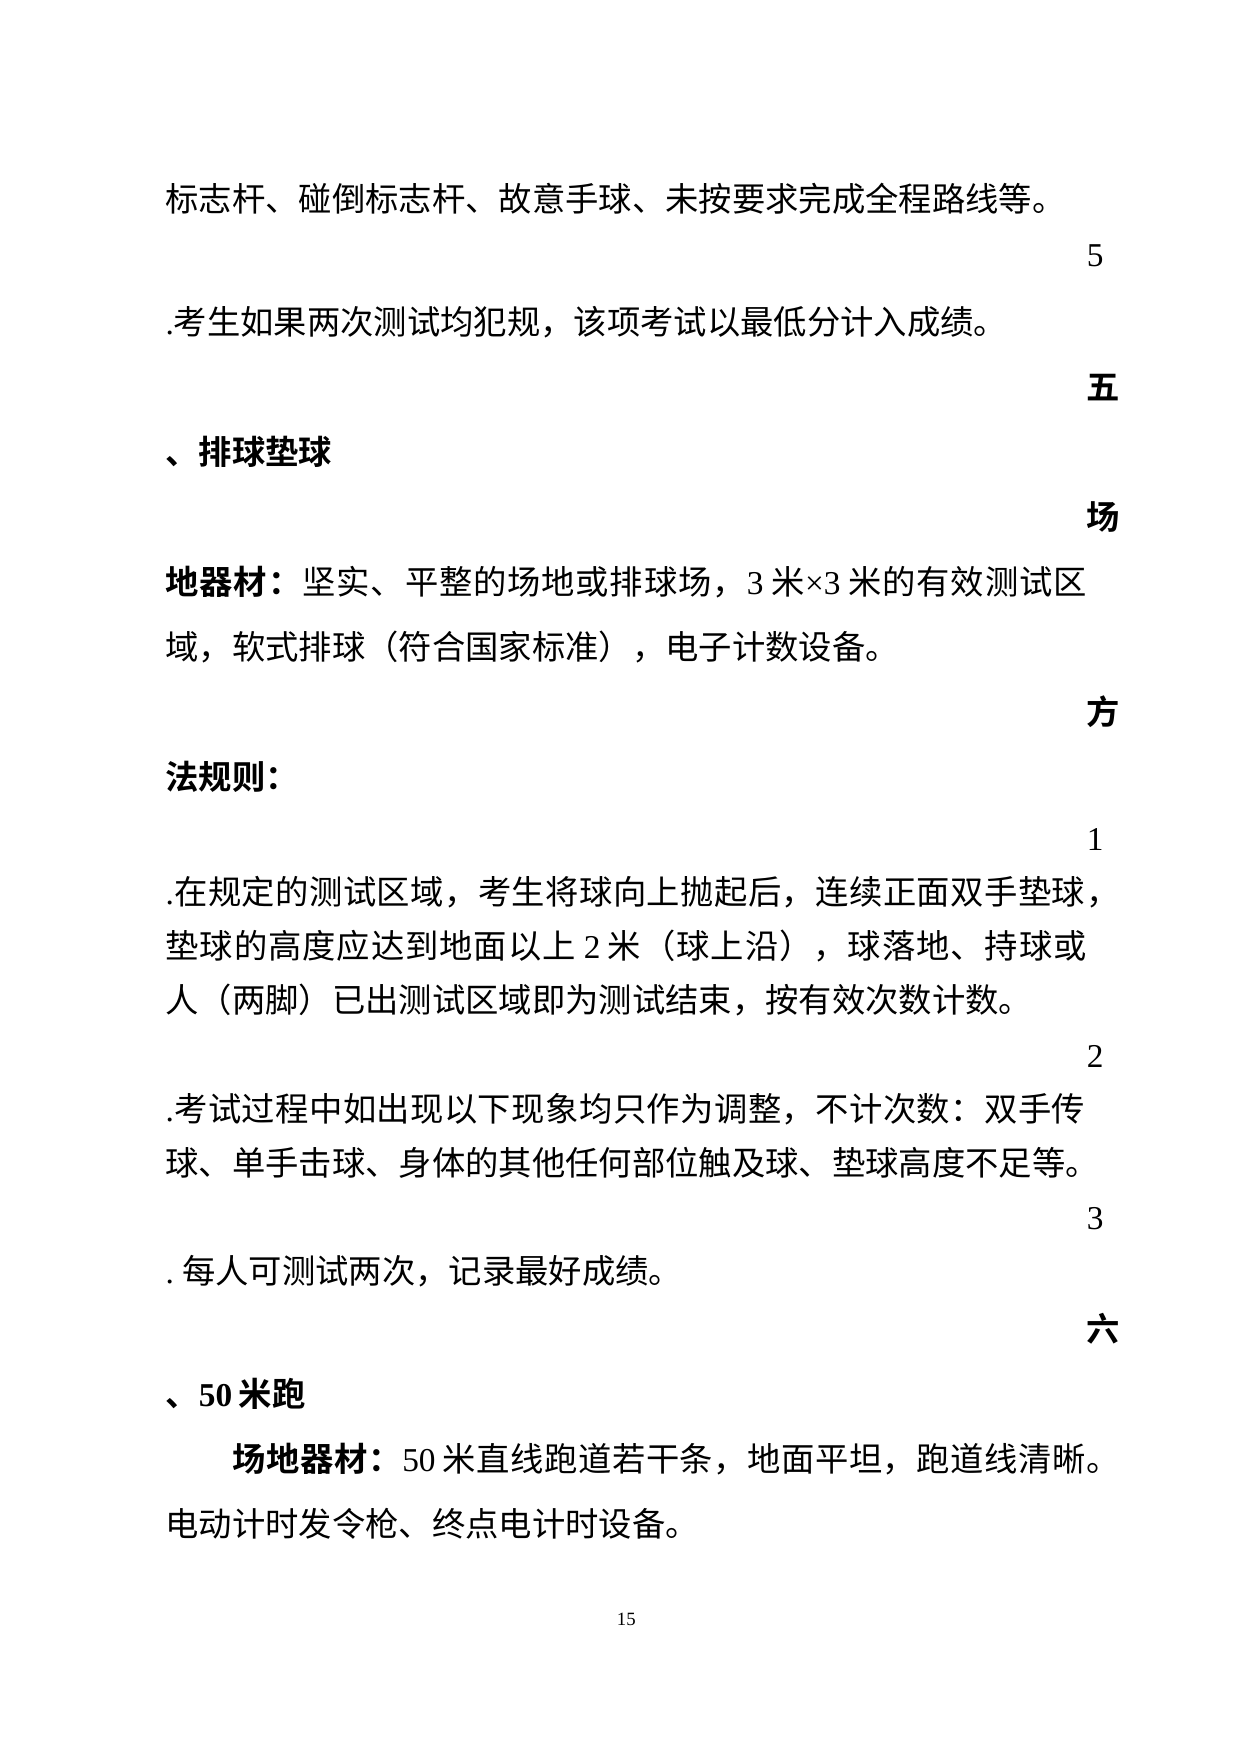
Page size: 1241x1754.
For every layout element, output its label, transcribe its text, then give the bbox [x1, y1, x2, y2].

text 场地器材：坚实、平整的场地或排球场，3米×3米的有效测试区域，软式排球（符合国家标准），电子计数设备。 [165, 482, 1087, 677]
text 3. 每人可测试两次，记录最好成绩。 [165, 1186, 1087, 1294]
text 六、50米跑 [165, 1294, 1087, 1424]
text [165, 168, 1087, 222]
text 场地器材：50米直线跑道若干条，地面平坦，跑道线清晰。电动计时发令枪、终点电计时设备。 [165, 1424, 1087, 1554]
text 2.考试过程中如出现以下现象均只作为调整，不计次数：双手传球、单手击球、身体的其他任何部位触及球、垫球高度不足等。 [165, 1024, 1087, 1186]
text 1.在规定的测试区域，考生将球向上抛起后，连续正面双手垫球，垫球的高度应达到地面以上2米（球上沿），球落地、持球或人（两脚）已出测试区域即为测试结束，按有效次数计数。 [165, 807, 1087, 1024]
text 方法规则： [165, 677, 1087, 807]
text 5.考生如果两次测试均犯规，该项考试以最低分计入成绩。 [165, 222, 1087, 352]
text 五、排球垫球 [165, 352, 1087, 482]
